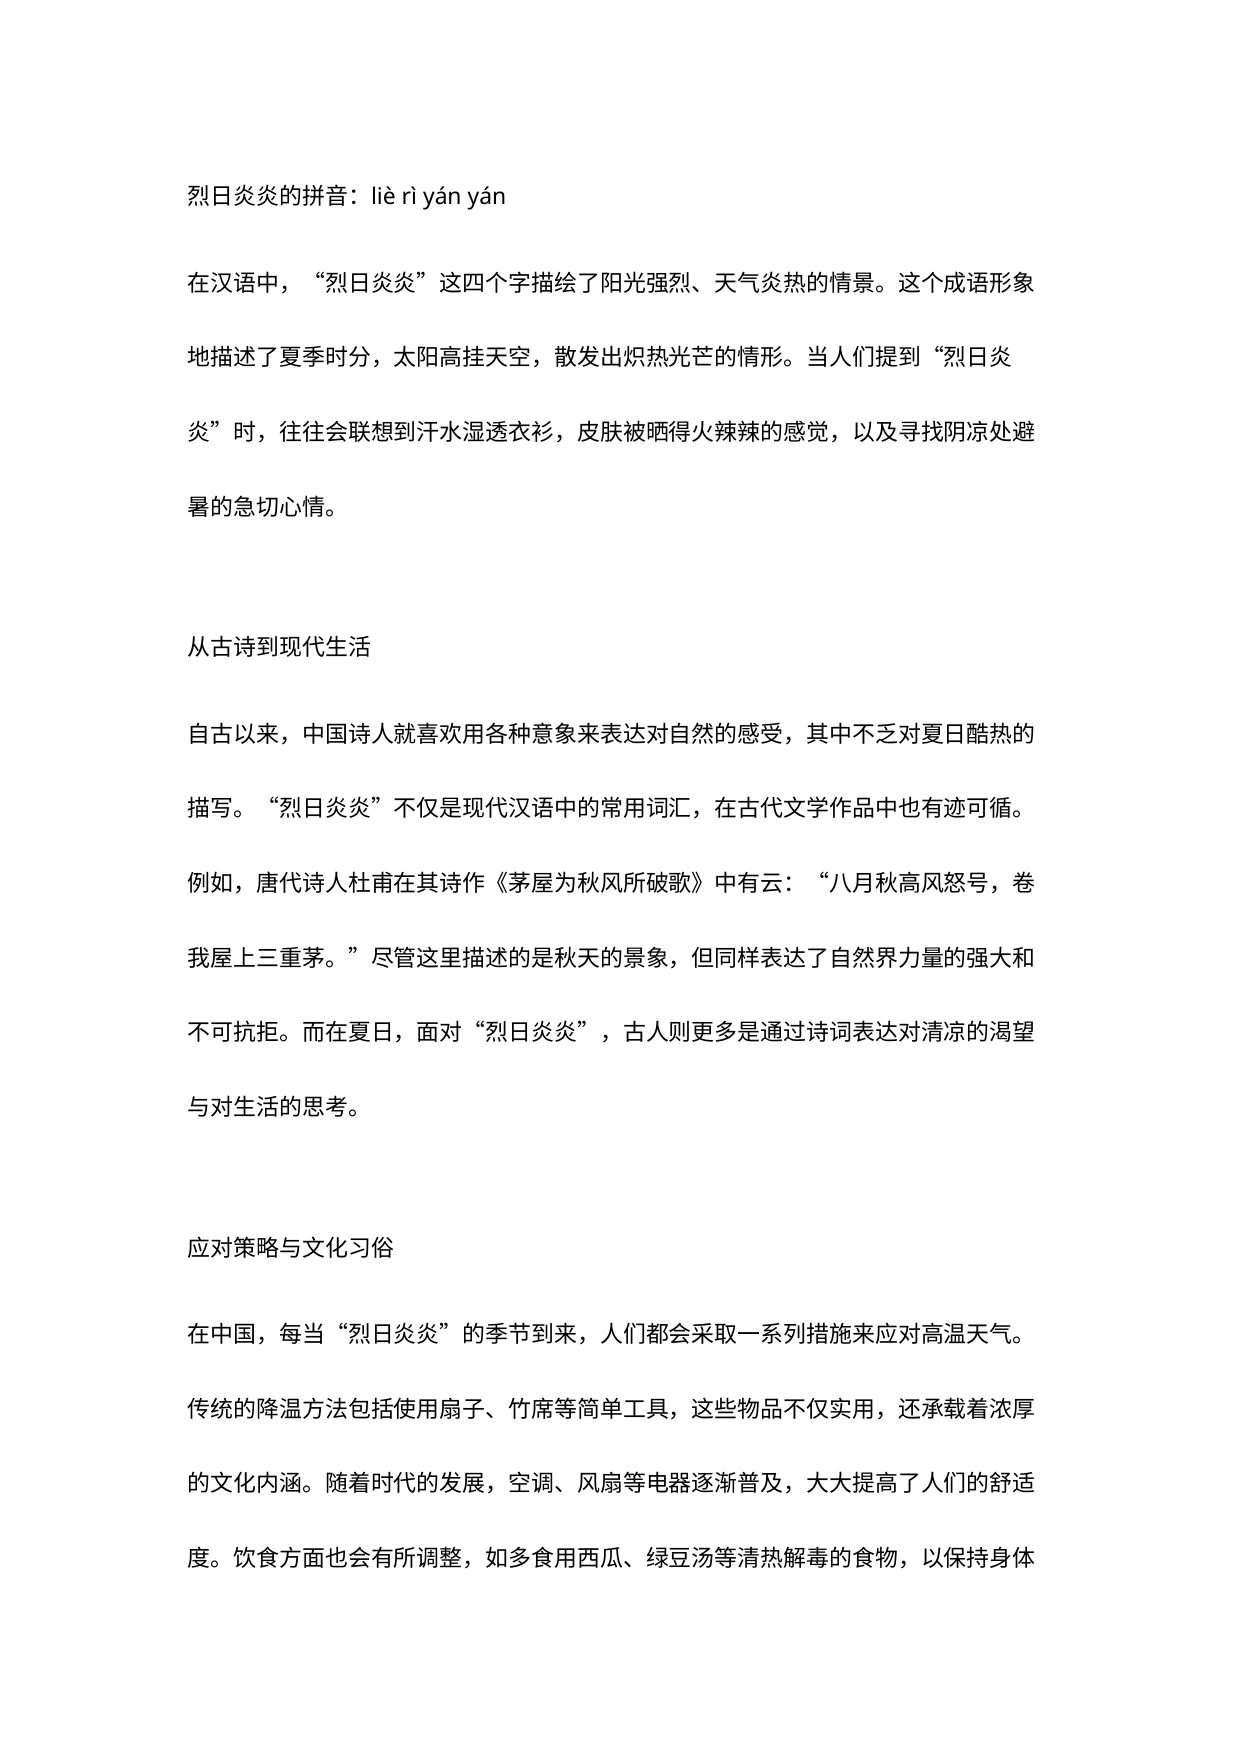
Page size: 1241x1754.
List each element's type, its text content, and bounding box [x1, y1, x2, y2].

text 从古诗到现代生活 [187, 613, 1053, 678]
text 烈日炎炎的拼音：liè rì yán yán [187, 162, 1053, 227]
text 自古以来，中国诗人就喜欢用各种意象来表达对自然的感受，其中不乏对夏日酷热的描写。“烈日炎炎”不仅是现代汉语中的常用词汇，在古代文学作品中也有迹可循。例如，唐代诗人杜甫在其诗作《茅屋为秋风所破歌》中有云：“八月秋高风怒号，卷我屋上三重茅。”尽管这里描述的是秋天的景象，但同样表达了自然界力量的强大和不可抗拒。而在夏日，面对“烈日炎炎”，古人则更多是通过诗词表达对清凉的渴望与对生活的思考。 [187, 700, 1053, 1138]
text 在汉语中，“烈日炎炎”这四个字描绘了阳光强烈、天气炎热的情景。这个成语形象地描述了夏季时分，太阳高挂天空，散发出炽热光芒的情形。当人们提到“烈日炎炎”时，往往会联想到汗水湿透衣衫，皮肤被晒得火辣辣的感觉，以及寻找阴凉处避暑的急切心情。 [187, 249, 1053, 538]
text 应对策略与文化习俗 [187, 1213, 1053, 1278]
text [187, 1300, 1053, 1589]
